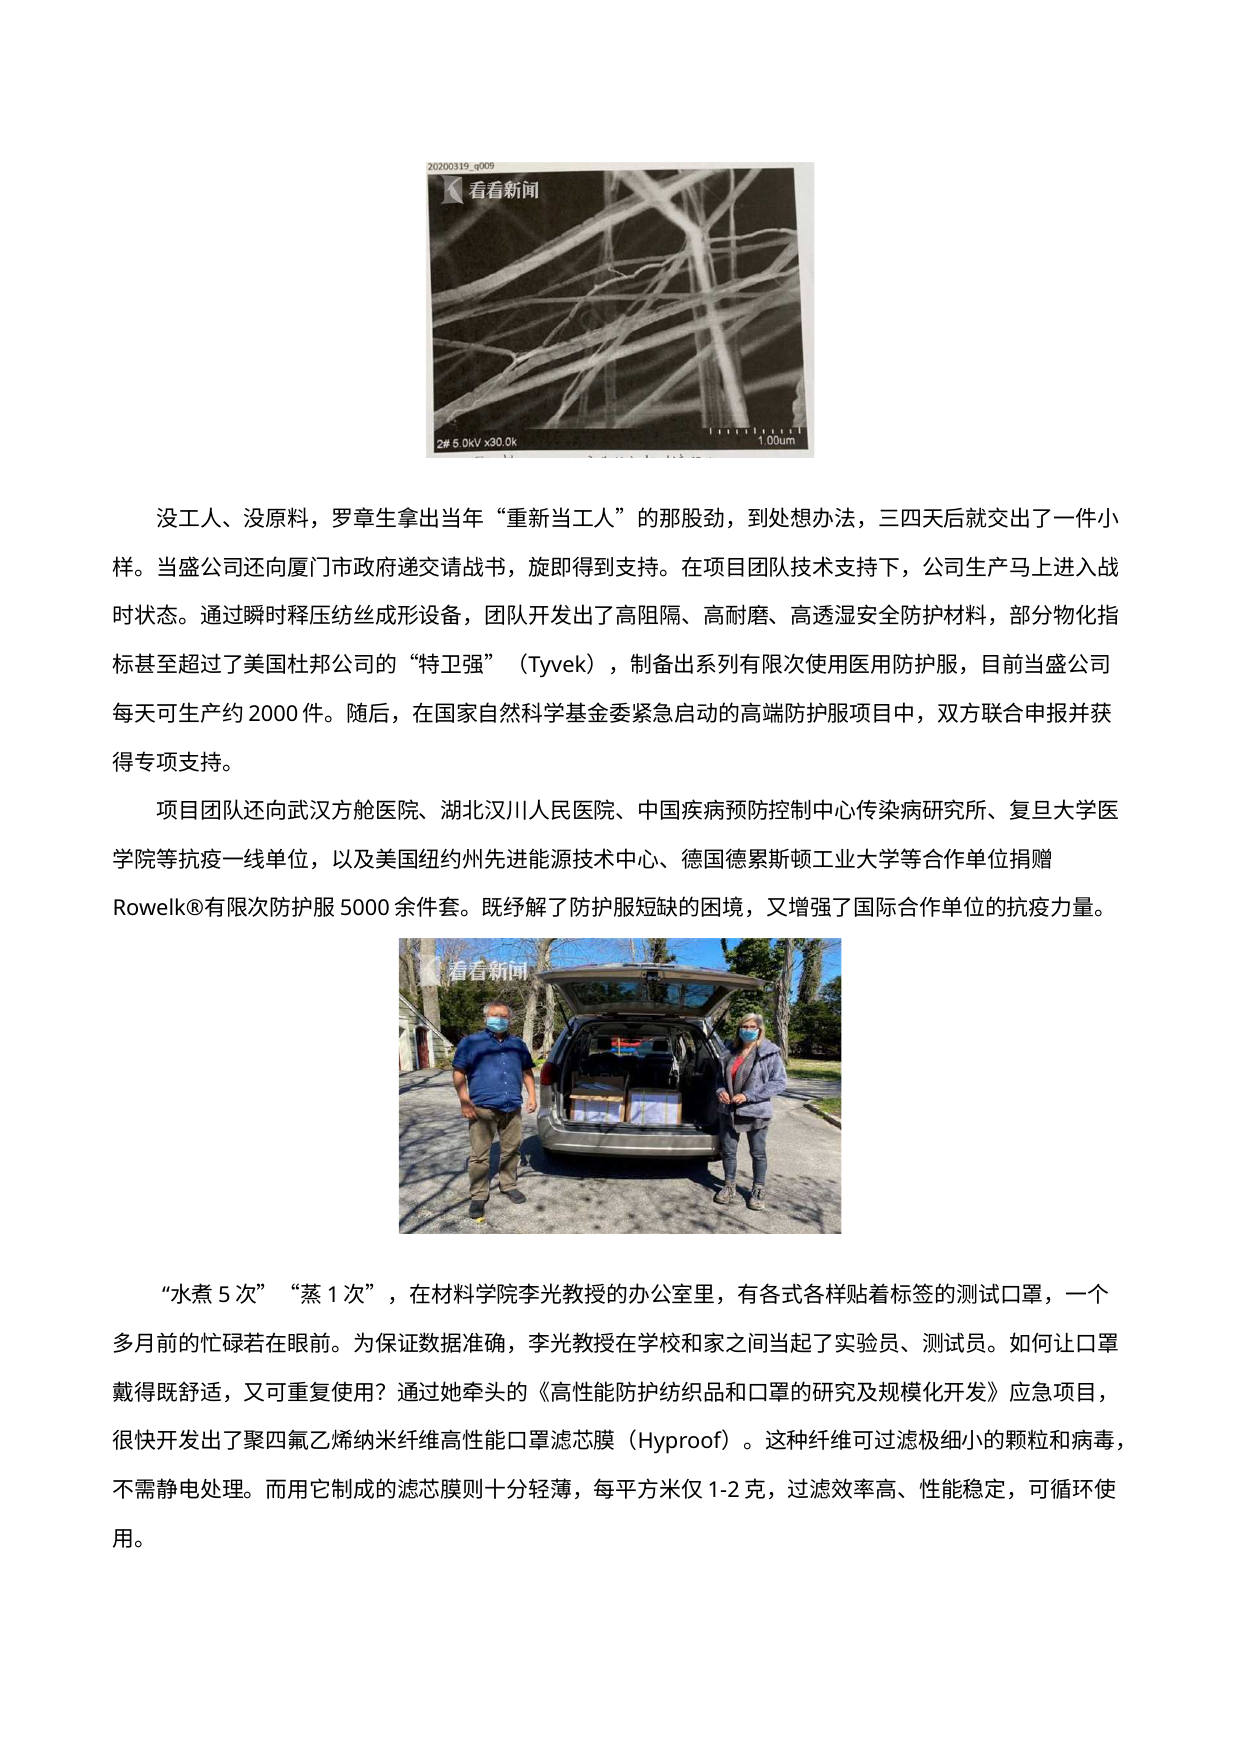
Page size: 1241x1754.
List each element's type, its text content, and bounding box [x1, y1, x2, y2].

picture [425, 162, 815, 458]
text 没工人、没原料，罗章生拿出当年“重新当工人”的那股劲，到处想办法，三四天后就交出了一件小样。当盛公司还向厦门市政府递交请战书，旋即得到支持。在项目团队技术支持下，公司生产马上进入战时状态。通过瞬时释压纺丝成形设备，团队开发出了高阻隔、高耐磨、高透湿安全防护材料，部分物化指标甚至超过了美国杜邦公司的“特卫强”（Tyvek），制备出系列有限次使用医用防护服，目前当盛公司每天可生产约2000件。随后，在国家自然科学基金委紧急启动的高端防护服项目中，双方联合申报并获得专项支持。 [112, 500, 1128, 777]
text 项目团队还向武汉方舱医院、湖北汉川人民医院、中国疾病预防控制中心传染病研究所、复旦大学医学院等抗疫一线单位，以及美国纽约州先进能源技术中心、德国德累斯顿工业大学等合作单位捐赠Rowelk®有限次防护服5000余件套。既纾解了防护服短缺的困境，又增强了国际合作单位的抗疫力量。 [112, 792, 1128, 922]
picture [398, 938, 842, 1234]
text “水煮5次”“蒸1次”，在材料学院李光教授的办公室里，有各式各样贴着标签的测试口罩，一个多月前的忙碌若在眼前。为保证数据准确，李光教授在学校和家之间当起了实验员、测试员。如何让口罩戴得既舒适，又可重复使用？通过她牵头的《高性能防护纺织品和口罩的研究及规模化开发》应急项目，很快开发出了聚四氟乙烯纳米纤维高性能口罩滤芯膜（Hyproof）。这种纤维可过滤极细小的颗粒和病毒，不需静电处理。而用它制成的滤芯膜则十分轻薄，每平方米仅1-2克，过滤效率高、性能稳定，可循环使用。 [112, 1277, 1128, 1553]
